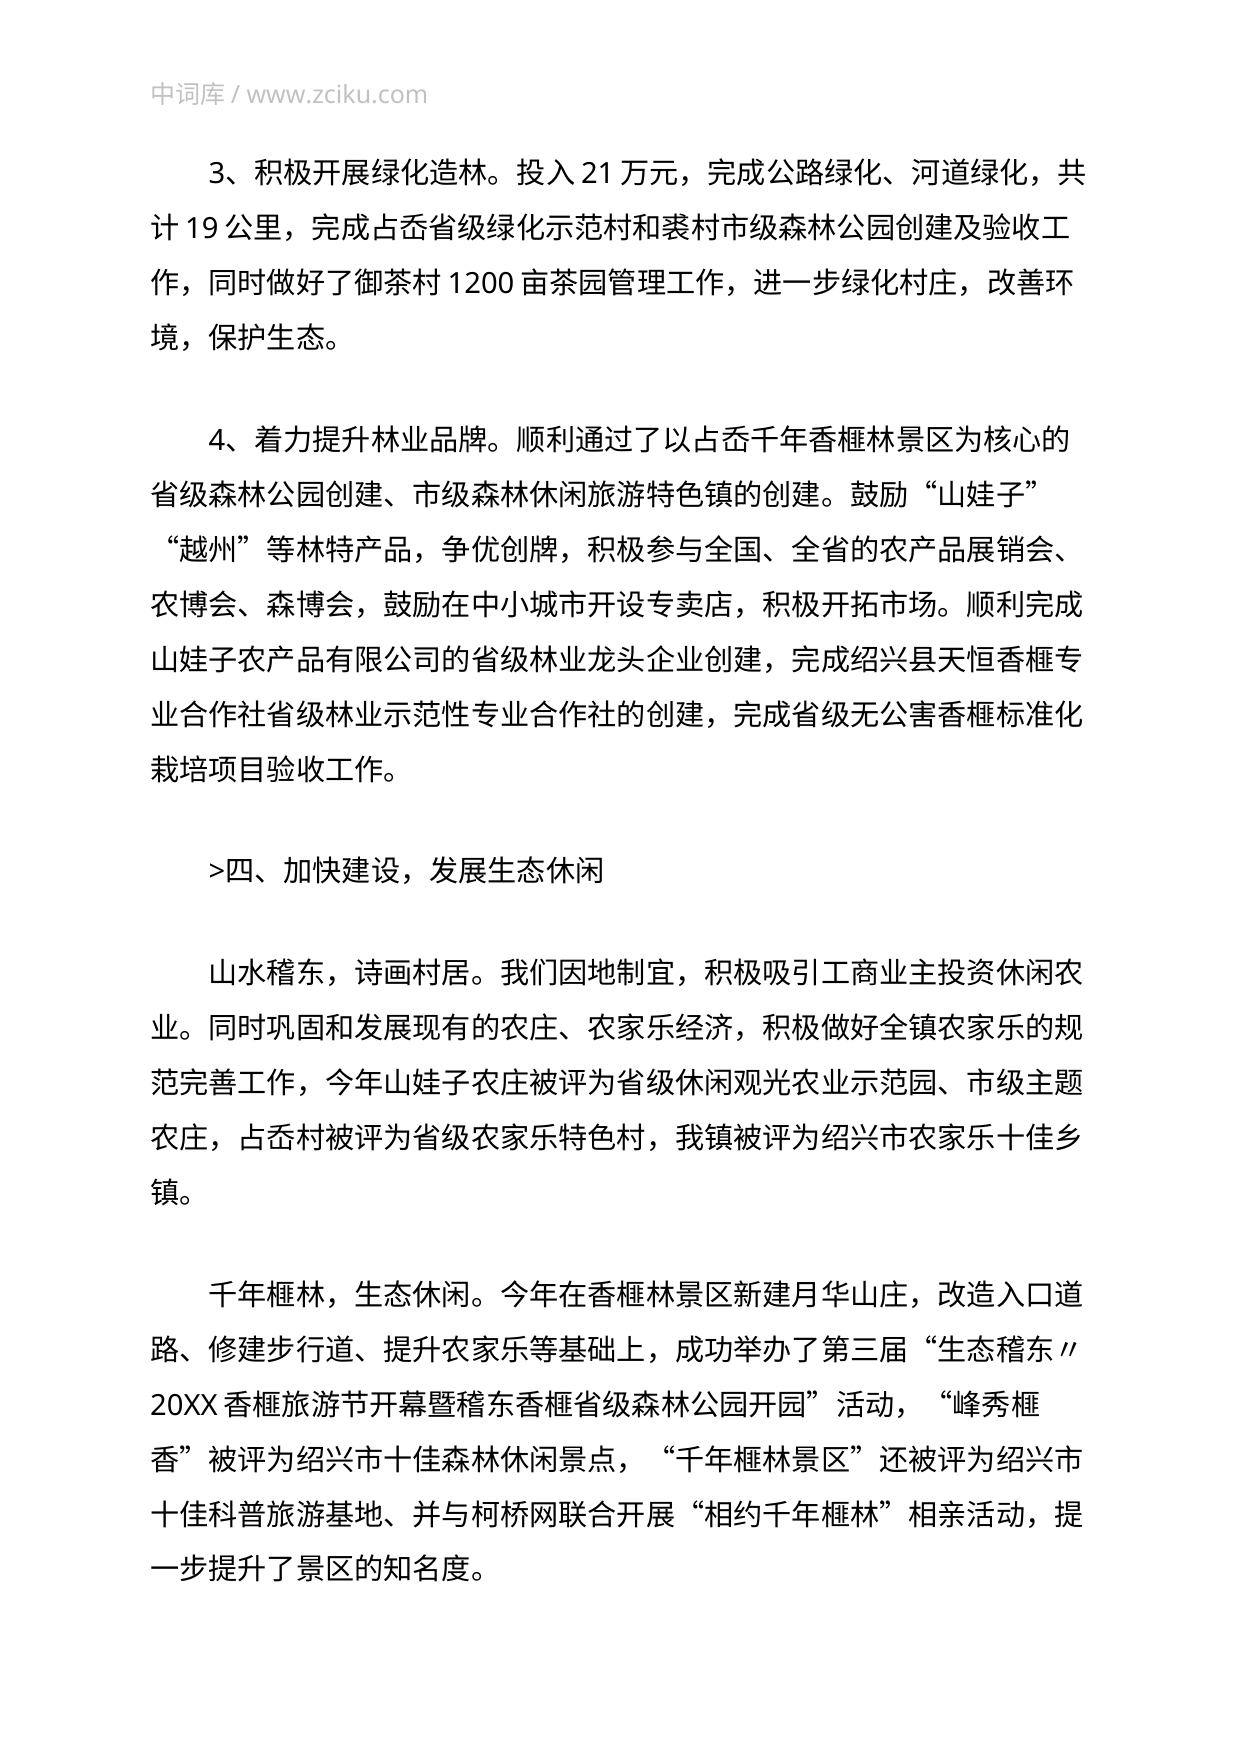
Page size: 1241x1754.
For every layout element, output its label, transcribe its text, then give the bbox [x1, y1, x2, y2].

text 4、着力提升林业品牌。顺利通过了以占岙千年香榧林景区为核心的省级森林公园创建、市级森林休闲旅游特色镇的创建。鼓励“山娃子”“越州”等林特产品，争优创牌，积极参与全国、全省的农产品展销会、农博会、森博会，鼓励在中小城市开设专卖店，积极开拓市场。顺利完成山娃子农产品有限公司的省级林业龙头企业创建，完成绍兴县天恒香榧专业合作社省级林业示范性专业合作社的创建，完成省级无公害香榧标准化栽培项目验收工作。 [150, 417, 1090, 788]
text 千年榧林，生态休闲。今年在香榧林景区新建月华山庄，改造入口道路、修建步行道、提升农家乐等基础上，成功举办了第三届“生态稽东〃20XX香榧旅游节开幕暨稽东香榧省级森林公园开园”活动，“峰秀榧香”被评为绍兴市十佳森林休闲景点，“千年榧林景区”还被评为绍兴市十佳科普旅游基地、并与柯桥网联合开展“相约千年榧林”相亲活动，提一步提升了景区的知名度。 [150, 1271, 1090, 1588]
text >四、加快建设，发展生态休闲 [150, 848, 1090, 890]
text 山水稽东，诗画村居。我们因地制宜，积极吸引工商业主投资休闲农业。同时巩固和发展现有的农庄、农家乐经济，积极做好全镇农家乐的规范完善工作，今年山娃子农庄被评为省级休闲观光农业示范园、市级主题农庄，占岙村被评为省级农家乐特色村，我镇被评为绍兴市农家乐十佳乡镇。 [150, 950, 1090, 1212]
text 3、积极开展绿化造林。投入21万元，完成公路绿化、河道绿化，共计19公里，完成占岙省级绿化示范村和裘村市级森林公园创建及验收工作，同时做好了御茶村1200亩茶园管理工作，进一步绿化村庄，改善环境，保护生态。 [150, 150, 1090, 357]
